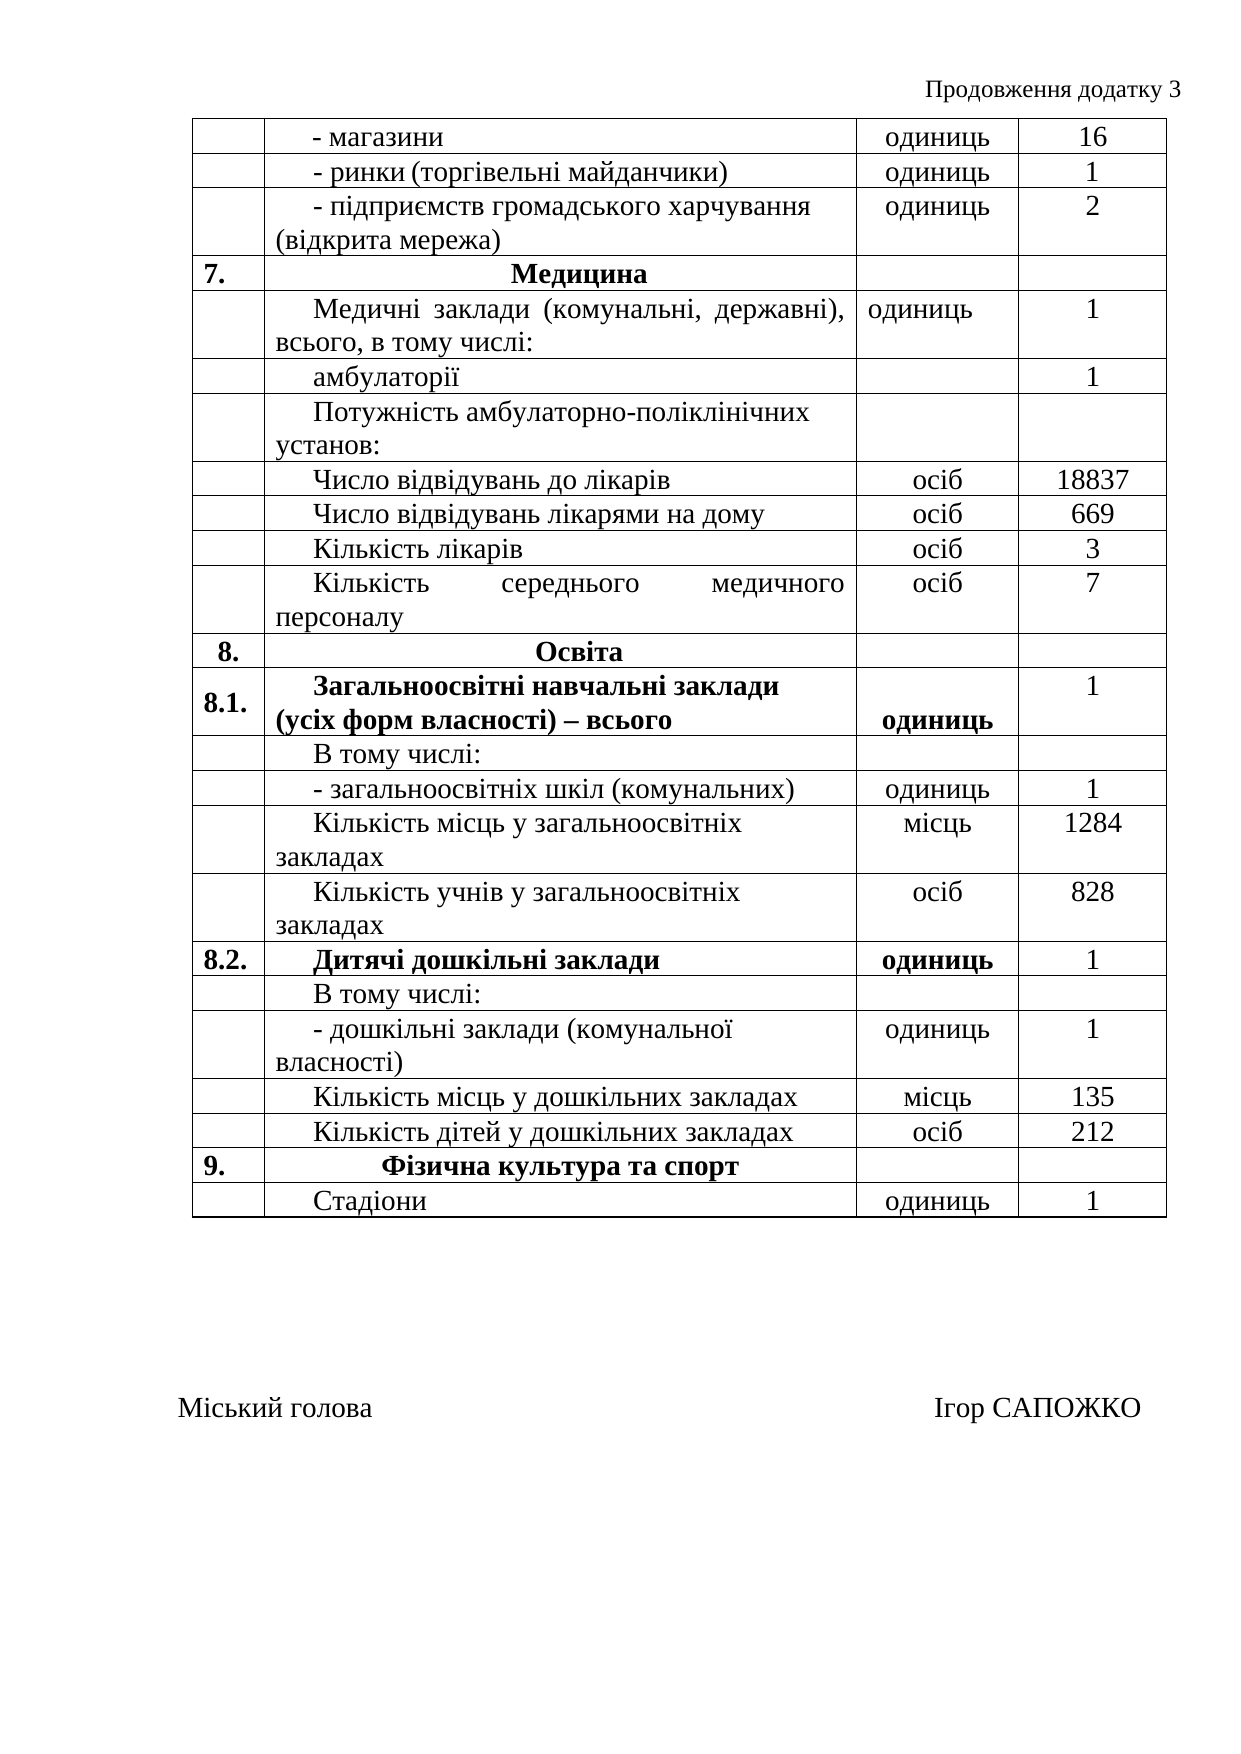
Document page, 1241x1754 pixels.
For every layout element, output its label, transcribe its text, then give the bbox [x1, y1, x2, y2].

table_cell [193, 188, 264, 255]
table_cell [193, 1079, 264, 1113]
table_cell Кількість лікарів [265, 531, 856, 564]
table_cell [193, 531, 264, 564]
table_cell [1019, 394, 1166, 461]
table_cell Число відвідувань лікарями на дому [265, 496, 856, 530]
table_cell 1 [1019, 359, 1166, 393]
table_cell 1 [1019, 771, 1166, 804]
table_cell [193, 566, 264, 633]
table_cell Кількість місць у загальноосвітніх закладах [265, 806, 856, 873]
table_cell [193, 976, 264, 1010]
table_cell [1019, 1148, 1166, 1182]
table_cell [193, 359, 264, 393]
table_cell 212 [1019, 1114, 1166, 1147]
table_cell - магазини [265, 119, 856, 153]
table_cell - ринки (торгівельні майданчики) [265, 154, 856, 187]
table_cell [193, 1183, 264, 1216]
table_cell 16 [1019, 119, 1166, 153]
table_cell амбулаторії [265, 359, 856, 393]
table_cell [857, 359, 1018, 393]
table_cell 8. [193, 634, 264, 667]
table_cell [193, 496, 264, 530]
table_cell Кількість місць у дошкільних закладах [265, 1079, 856, 1113]
table_cell [193, 394, 264, 461]
table_cell одиниць [857, 1183, 1018, 1216]
table_cell [857, 634, 1018, 667]
table_cell 9. [193, 1148, 264, 1182]
table_cell 7. [193, 256, 264, 290]
table_cell 3 [1019, 531, 1166, 564]
table_cell 18837 [1019, 462, 1166, 495]
table_cell 669 [1019, 496, 1166, 530]
table_cell [193, 154, 264, 187]
text Міський голова Ігор САПОЖКО [177, 1390, 1181, 1423]
table_cell [193, 119, 264, 153]
table_cell [193, 462, 264, 495]
table_cell [1019, 256, 1166, 290]
table_cell Стадіони [265, 1183, 856, 1216]
table_cell осіб [857, 496, 1018, 530]
table_cell В тому числі: [265, 976, 856, 1010]
table_cell Кількість дітей у дошкільних закладах [265, 1114, 856, 1147]
table_cell [193, 1011, 264, 1078]
table_cell [857, 976, 1018, 1010]
table_cell одиниць [857, 154, 1018, 187]
table_cell одиниць [857, 668, 1018, 735]
table_cell 1 [1019, 154, 1166, 187]
table_cell 135 [1019, 1079, 1166, 1113]
table_cell [857, 394, 1018, 461]
table_cell [193, 1114, 264, 1147]
table_cell [857, 1148, 1018, 1182]
table_cell осіб [857, 531, 1018, 564]
table_cell осіб [857, 1114, 1018, 1147]
table_cell 8.1. [193, 668, 264, 735]
table_cell 1 [1019, 1183, 1166, 1216]
table_cell 1 [1019, 1011, 1166, 1078]
table_cell [1019, 976, 1166, 1010]
table_cell [1019, 634, 1166, 667]
table_cell осіб [857, 566, 1018, 633]
table_cell одиниць [857, 291, 1018, 358]
table_cell Медицина [265, 256, 856, 290]
table_cell осіб [857, 874, 1018, 941]
table_cell [193, 806, 264, 873]
table_cell осіб [857, 462, 1018, 495]
table_cell 8.2. [193, 942, 264, 975]
table_cell [193, 736, 264, 770]
table_cell [1019, 736, 1166, 770]
table_cell Потужність амбулаторно-поліклінічних установ: [265, 394, 856, 461]
table_cell 7 [1019, 566, 1166, 633]
table_cell 1 [1019, 291, 1166, 358]
table_cell одиниць [857, 771, 1018, 804]
table_cell 828 [1019, 874, 1166, 941]
table_cell Кількість учнів у загальноосвітніх закладах [265, 874, 856, 941]
table_cell місць [857, 1079, 1018, 1113]
table_cell [193, 771, 264, 804]
table_cell Освіта [265, 634, 856, 667]
table_cell Кількість середнього медичного персоналу [265, 566, 856, 633]
table_cell одиниць [857, 119, 1018, 153]
table_cell - загальноосвітніх шкіл (комунальних) [265, 771, 856, 804]
table_cell В тому числі: [265, 736, 856, 770]
table_cell 1 [1019, 668, 1166, 735]
table_cell 1 [1019, 942, 1166, 975]
table_cell Дитячі дошкільні заклади [265, 942, 856, 975]
table_cell Загальноосвітні навчальні заклади (усіх форм власності) – всього [265, 668, 856, 735]
table_cell місць [857, 806, 1018, 873]
table_cell [193, 874, 264, 941]
table_cell Медичні заклади (комунальні, державні), всього, в тому числі: [265, 291, 856, 358]
table_cell 1284 [1019, 806, 1166, 873]
table_cell [857, 736, 1018, 770]
table_cell [857, 256, 1018, 290]
table_cell одиниць [857, 188, 1018, 255]
table_cell Число відвідувань до лікарів [265, 462, 856, 495]
table_cell Фізична культура та спорт [265, 1148, 856, 1182]
table_cell [193, 291, 264, 358]
table_cell одиниць [857, 1011, 1018, 1078]
table_cell - підприємств громадського харчування (відкрита мережа) [265, 188, 856, 255]
table_cell одиниць [857, 942, 1018, 975]
table_cell - дошкільні заклади (комунальної власності) [265, 1011, 856, 1078]
table_cell 2 [1019, 188, 1166, 255]
